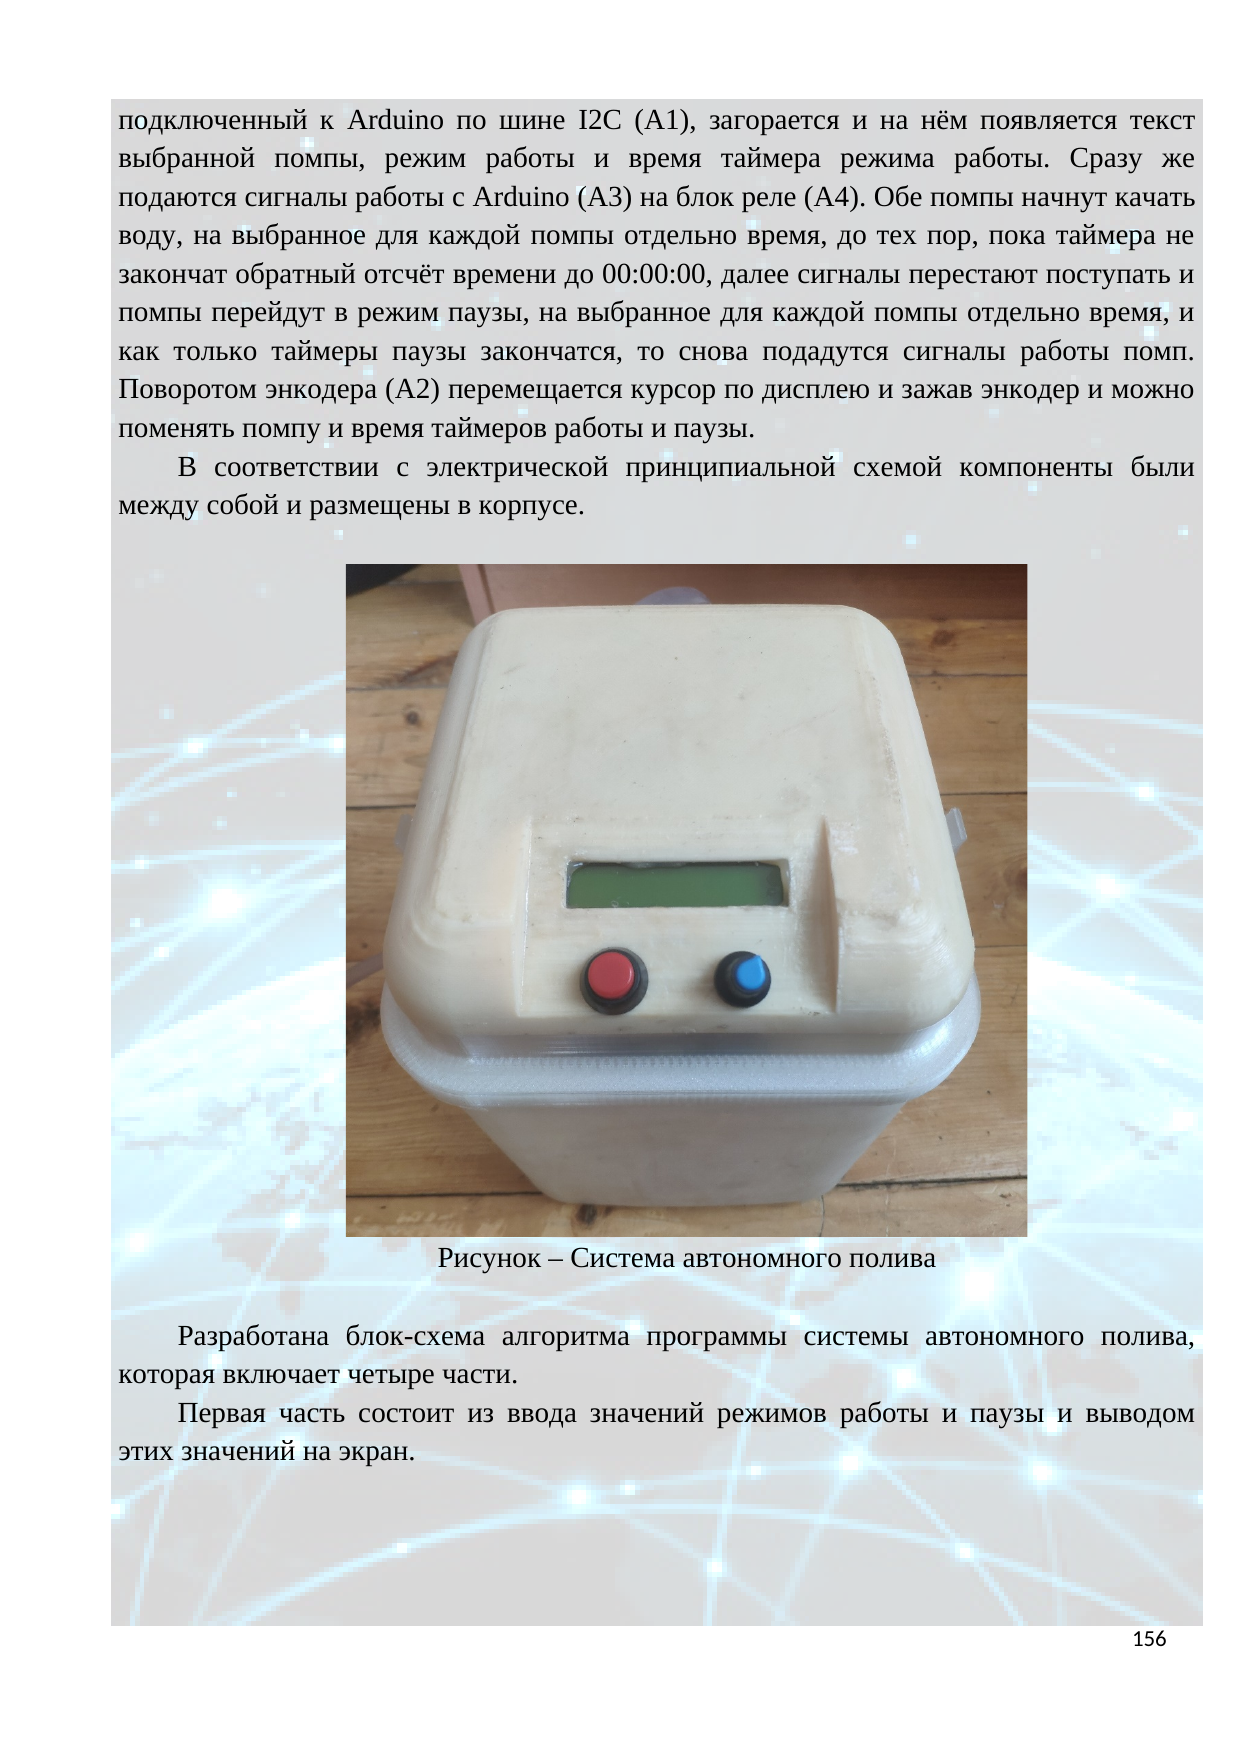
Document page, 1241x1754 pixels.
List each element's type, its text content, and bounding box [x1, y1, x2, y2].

text Разработана блок-схема алгоритма программы системы автономного полива, которая включает четыре части. [118, 1318, 1196, 1390]
text В соответствии с электрической принципиальной схемой компоненты были между собой и размещены в корпусе. [118, 449, 1196, 521]
text Рисунок – Система автономного полива [118, 1241, 1196, 1274]
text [118, 102, 1196, 444]
text Первая часть состоит из ввода значений режимов работы и паузы и выводом этих значений на экран. [118, 1395, 1196, 1467]
picture [345, 564, 1028, 1237]
